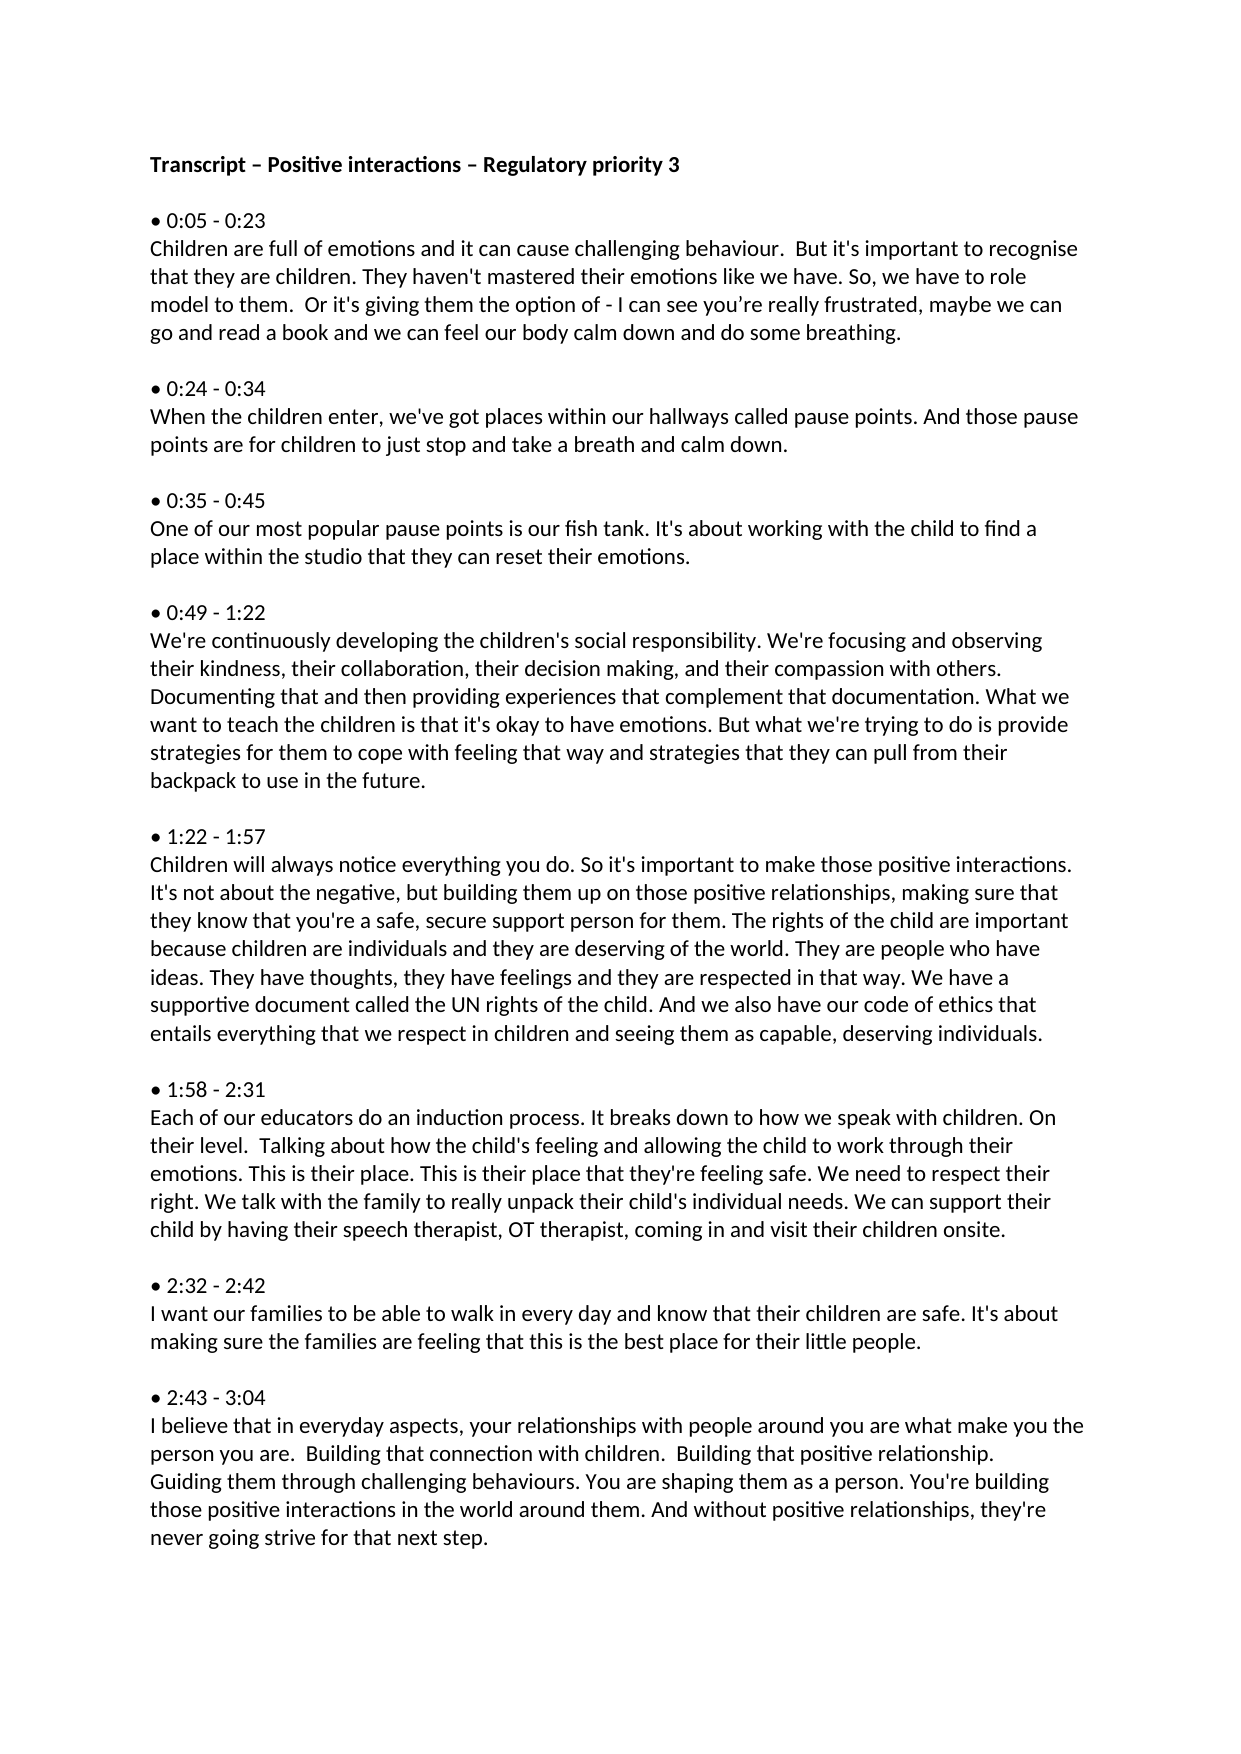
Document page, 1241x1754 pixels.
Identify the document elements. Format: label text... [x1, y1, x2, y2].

text • 0:24 - 0:34 [150, 374, 1090, 402]
text I want our families to be able to walk in every day and know that their children are safe. It's about making sure the families are feeling that this is the best place for their little people. [150, 1299, 1090, 1355]
text I believe that in everyday aspects, your relationships with people around you are what make you the person you are. Building that connection with children. Building that positive relationship. [150, 1411, 1090, 1467]
text Guiding them through challenging behaviours. You are shaping them as a person. You're building those positive interactions in the world around them. And without positive relationships, they're never going strive for that next step. [150, 1467, 1090, 1551]
text • 2:43 - 3:04 [150, 1383, 1090, 1411]
text • 0:05 - 0:23 [150, 206, 1090, 234]
text When the children enter, we've got places within our hallways called pause points. And those pause points are for children to just stop and take a breath and calm down. [150, 402, 1090, 458]
text • 1:58 - 2:31 [150, 1075, 1090, 1103]
text • 0:49 - 1:22 [150, 598, 1090, 626]
text • 0:35 - 0:45 [150, 486, 1090, 514]
text Children will always notice everything you do. So it's important to make those positive interactions. It's not about the negative, but building them up on those positive relationships, making sure that they know that you're a safe, secure support person for them. The rights of the child are important because children are individuals and they are deserving of the world. They are people who have ideas. They have thoughts, they have feelings and they are respected in that way. We have a supportive document called the UN rights of the child. And we also have our code of ethics that entails everything that we respect in children and seeing them as capable, deserving individuals. [150, 851, 1090, 1047]
text • 1:22 - 1:57 [150, 822, 1090, 851]
text Transcript – Positive interactions – Regulatory priority 3 [150, 150, 1090, 178]
text Children are full of emotions and it can cause challenging behaviour. But it's important to recognise that they are children. They haven't mastered their emotions like we have. So, we have to role model to them. Or it's giving them the option of - I can see you’re really frustrated, maybe we can go and read a book and we can feel our body calm down and do some breathing. [150, 234, 1090, 346]
text One of our most popular pause points is our fish tank. It's about working with the child to find a place within the studio that they can reset their emotions. [150, 514, 1090, 570]
text We're continuously developing the children's social responsibility. We're focusing and observing their kindness, their collaboration, their decision making, and their compassion with others. Documenting that and then providing experiences that complement that documentation. What we want to teach the children is that it's okay to have emotions. But what we're trying to do is provide strategies for them to cope with feeling that way and strategies that they can pull from their backpack to use in the future. [150, 626, 1090, 794]
text • 2:32 - 2:42 [150, 1271, 1090, 1299]
text Each of our educators do an induction process. It breaks down to how we speak with children. On their level. Talking about how the child's feeling and allowing the child to work through their emotions. This is their place. This is their place that they're feeling safe. We need to respect their right. We talk with the family to really unpack their child's individual needs. We can support their child by having their speech therapist, OT therapist, coming in and visit their children onsite. [150, 1103, 1090, 1243]
